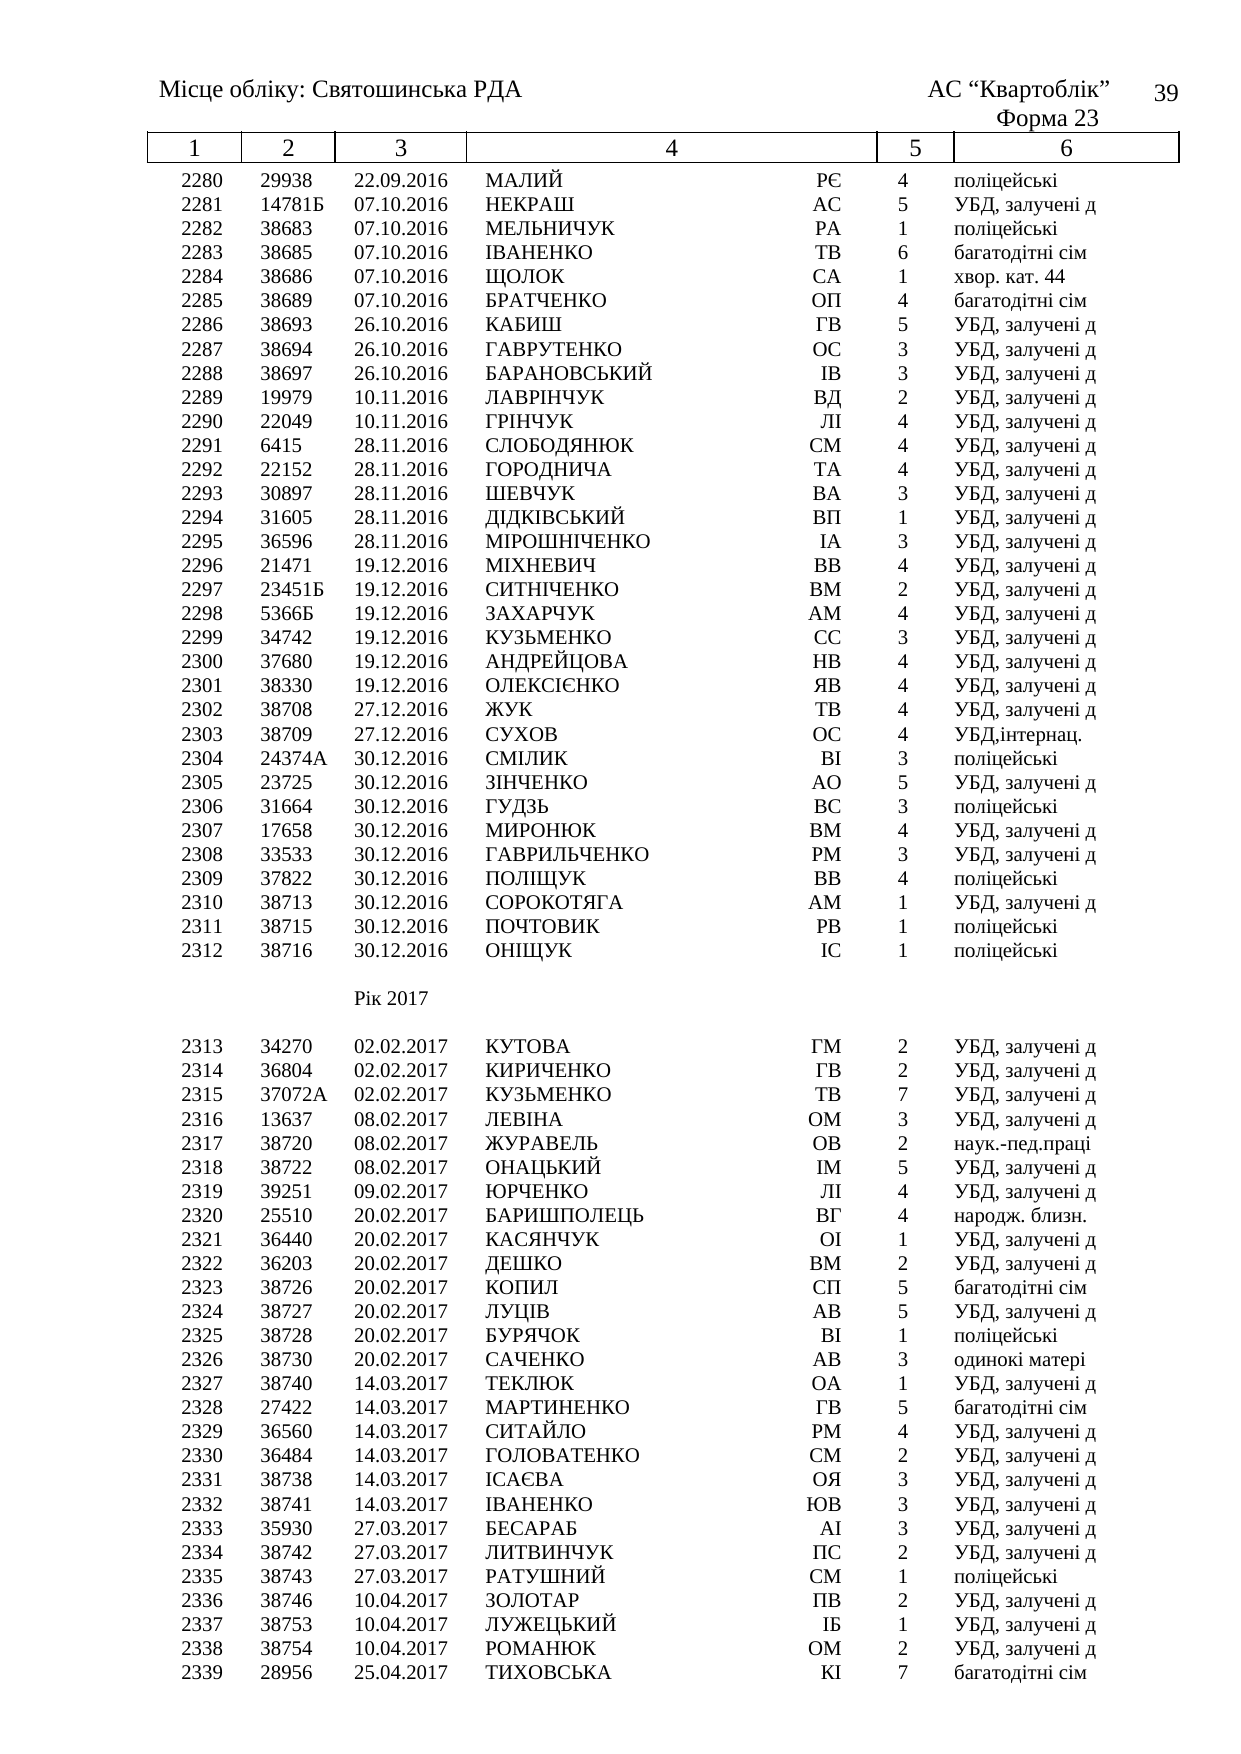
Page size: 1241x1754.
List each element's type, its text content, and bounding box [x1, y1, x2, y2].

text 2297 23451Б 19.12.2016 СИТНІЧЕНКО ВМ 2 УБД, залучені д [148, 577, 1181, 601]
text 2282 38683 07.10.2016 МЕЛЬНИЧУК РА 1 поліцейські [148, 216, 1181, 240]
text 2289 19979 10.11.2016 ЛАВРІНЧУК ВД 2 УБД, залучені д [148, 384, 1181, 409]
text Рік 2017 [148, 986, 1181, 1010]
text 2301 38330 19.12.2016 ОЛЕКСІЄНКО ЯВ 4 УБД, залучені д [148, 673, 1181, 697]
text 2306 31664 30.12.2016 ГУДЗЬ ВС 3 поліцейські [148, 794, 1181, 818]
text 2309 37822 30.12.2016 ПОЛІЩУК ВВ 4 поліцейські [148, 866, 1181, 890]
text 2315 37072А 02.02.2017 КУЗЬМЕНКО ТВ 7 УБД, залучені д [148, 1082, 1181, 1106]
text 2286 38693 26.10.2016 КАБИШ ГВ 5 УБД, залучені д [148, 312, 1181, 336]
text 2292 22152 28.11.2016 ГОРОДНИЧА ТА 4 УБД, залучені д [148, 457, 1181, 481]
text 2311 38715 30.12.2016 ПОЧТОВИК РВ 1 поліцейські [148, 914, 1181, 938]
text 2291 6415 28.11.2016 СЛОБОДЯНЮК СМ 4 УБД, залучені д [148, 433, 1181, 457]
text 2310 38713 30.12.2016 СОРОКОТЯГА АМ 1 УБД, залучені д [148, 890, 1181, 914]
text 2313 34270 02.02.2017 КУТОВА ГМ 2 УБД, залучені д [148, 1034, 1181, 1058]
text 2320 25510 20.02.2017 БАРИШПОЛЕЦЬ ВГ 4 народж. близн. [148, 1203, 1181, 1227]
text 2318 38722 08.02.2017 ОНАЦЬКИЙ ІМ 5 УБД, залучені д [148, 1154, 1181, 1179]
text 2298 5366Б 19.12.2016 ЗАХАРЧУК АМ 4 УБД, залучені д [148, 601, 1181, 625]
text 2284 38686 07.10.2016 ЩОЛОК СА 1 хвор. кат. 44 [148, 264, 1181, 288]
text 2319 39251 09.02.2017 ЮРЧЕНКО ЛІ 4 УБД, залучені д [148, 1179, 1181, 1203]
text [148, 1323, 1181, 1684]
text 2287 38694 26.10.2016 ГАВРУТЕНКО ОС 3 УБД, залучені д [148, 336, 1181, 361]
text 2299 34742 19.12.2016 КУЗЬМЕНКО СС 3 УБД, залучені д [148, 625, 1181, 649]
text 2280 29938 22.09.2016 МАЛИЙ РЄ 4 поліцейські [148, 168, 1181, 192]
text 2285 38689 07.10.2016 БРАТЧЕНКО ОП 4 багатодітні сім [148, 288, 1181, 312]
text 2314 36804 02.02.2017 КИРИЧЕНКО ГВ 2 УБД, залучені д [148, 1058, 1181, 1082]
text 2316 13637 08.02.2017 ЛЕВІНА ОМ 3 УБД, залучені д [148, 1106, 1181, 1131]
text 2283 38685 07.10.2016 ІВАНЕНКО ТВ 6 багатодітні сім [148, 240, 1181, 264]
text 2312 38716 30.12.2016 ОНІЩУК ІС 1 поліцейські [148, 938, 1181, 962]
text 2307 17658 30.12.2016 МИРОНЮК ВМ 4 УБД, залучені д [148, 818, 1181, 842]
text 2296 21471 19.12.2016 МІХНЕВИЧ ВВ 4 УБД, залучені д [148, 553, 1181, 577]
text 2288 38697 26.10.2016 БАРАНОВСЬКИЙ ІВ 3 УБД, залучені д [148, 361, 1181, 384]
text 2303 38709 27.12.2016 СУХОВ ОС 4 УБД,інтернац. [148, 721, 1181, 746]
text 2308 33533 30.12.2016 ГАВРИЛЬЧЕНКО РМ 3 УБД, залучені д [148, 842, 1181, 866]
text 2321 36440 20.02.2017 КАСЯНЧУК ОІ 1 УБД, залучені д [148, 1227, 1181, 1251]
text 2293 30897 28.11.2016 ШЕВЧУК ВА 3 УБД, залучені д [148, 481, 1181, 505]
text 2324 38727 20.02.2017 ЛУЦІВ АВ 5 УБД, залучені д [148, 1299, 1181, 1323]
text 2281 14781Б 07.10.2016 НЕКРАШ АС 5 УБД, залучені д [148, 192, 1181, 216]
text 2323 38726 20.02.2017 КОПИЛ СП 5 багатодітні сім [148, 1275, 1181, 1299]
text 2304 24374А 30.12.2016 СМІЛИК ВІ 3 поліцейські [148, 746, 1181, 769]
text 2295 36596 28.11.2016 МІРОШНІЧЕНКО ІА 3 УБД, залучені д [148, 529, 1181, 553]
text 2302 38708 27.12.2016 ЖУК ТВ 4 УБД, залучені д [148, 697, 1181, 721]
text 2300 37680 19.12.2016 АНДРЕЙЦОВА НВ 4 УБД, залучені д [148, 649, 1181, 673]
text 2305 23725 30.12.2016 ЗІНЧЕНКО АО 5 УБД, залучені д [148, 769, 1181, 794]
text 2294 31605 28.11.2016 ДІДКІВСЬКИЙ ВП 1 УБД, залучені д [148, 505, 1181, 529]
text 2290 22049 10.11.2016 ГРІНЧУК ЛІ 4 УБД, залучені д [148, 409, 1181, 433]
text 2322 36203 20.02.2017 ДЕШКО ВМ 2 УБД, залучені д [148, 1251, 1181, 1275]
text 2317 38720 08.02.2017 ЖУРАВЕЛЬ ОВ 2 наук.-пед.праці [148, 1131, 1181, 1154]
